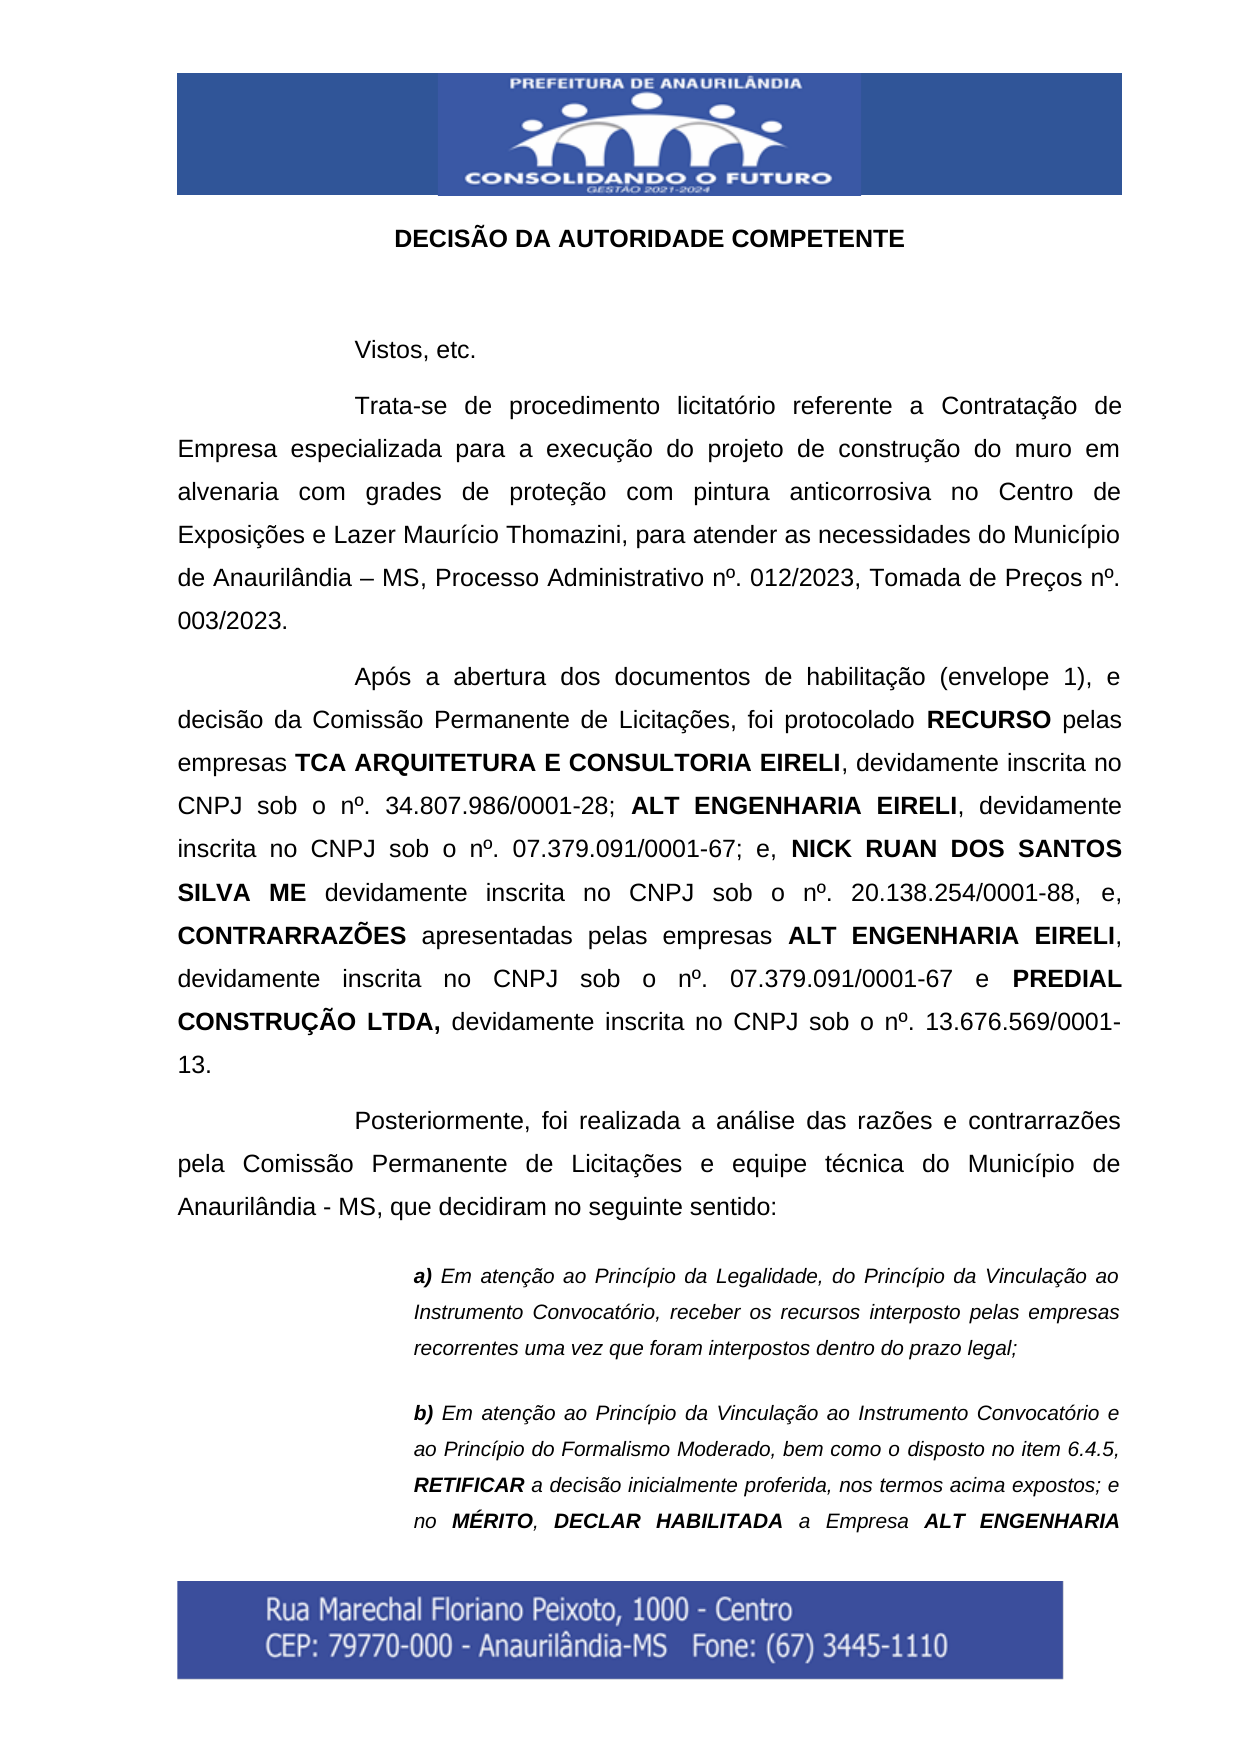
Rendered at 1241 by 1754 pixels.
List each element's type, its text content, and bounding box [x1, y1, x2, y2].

picture [437, 73, 862, 196]
text Trata-se de procedimento licitatório referente a Contratação de Empresa especializada para a execução do projeto de construção do muro em alvenaria com grades de proteção com pintura anticorrosiva no Centro de Exposições e Lazer Maurício Thomazini, para atender as necessidades do Município de Anaurilândia – MS, Processo Administrativo nº. 012/2023, Tomada de Preços nº. 003/2023. [177, 391, 1122, 635]
text Vistos, etc. [177, 335, 1122, 364]
text DECISÃO DA AUTORIDADE COMPETENTE [177, 224, 1122, 253]
text Após a abertura dos documentos de habilitação (envelope 1), e decisão da Comissão Permanente de Licitações, foi protocolado RECURSO pelas empresas TCA ARQUITETURA E CONSULTORIA EIRELI, devidamente inscrita no CNPJ sob o nº. 34.807.986/0001-28; ALT ENGENHARIA EIRELI, devidamente inscrita no CNPJ sob o nº. 07.379.091/0001-67; e, NICK RUAN DOS SANTOS SILVA ME devidamente inscrita no CNPJ sob o nº. 20.138.254/0001-88, e, CONTRARRAZÕES apresentadas pelas empresas ALT ENGENHARIA EIRELI, devidamente inscrita no CNPJ sob o nº. 07.379.091/0001-67 e PREDIAL CONSTRUÇÃO LTDA, devidamente inscrita no CNPJ sob o nº. 13.676.569/0001-13. [177, 662, 1122, 1079]
picture [177, 1581, 1065, 1681]
text Posteriormente, foi realizada a análise das razões e contrarrazões pela Comissão Permanente de Licitações e equipe técnica do Município de Anaurilândia - MS, que decidiram no seguinte sentido: [177, 1106, 1122, 1221]
text a) Em atenção ao Princípio da Legalidade, do Princípio da Vinculação ao Instrumento Convocatório, receber os recursos interposto pelas empresas recorrentes uma vez que foram interpostos dentro do prazo legal; [413, 1264, 1122, 1360]
